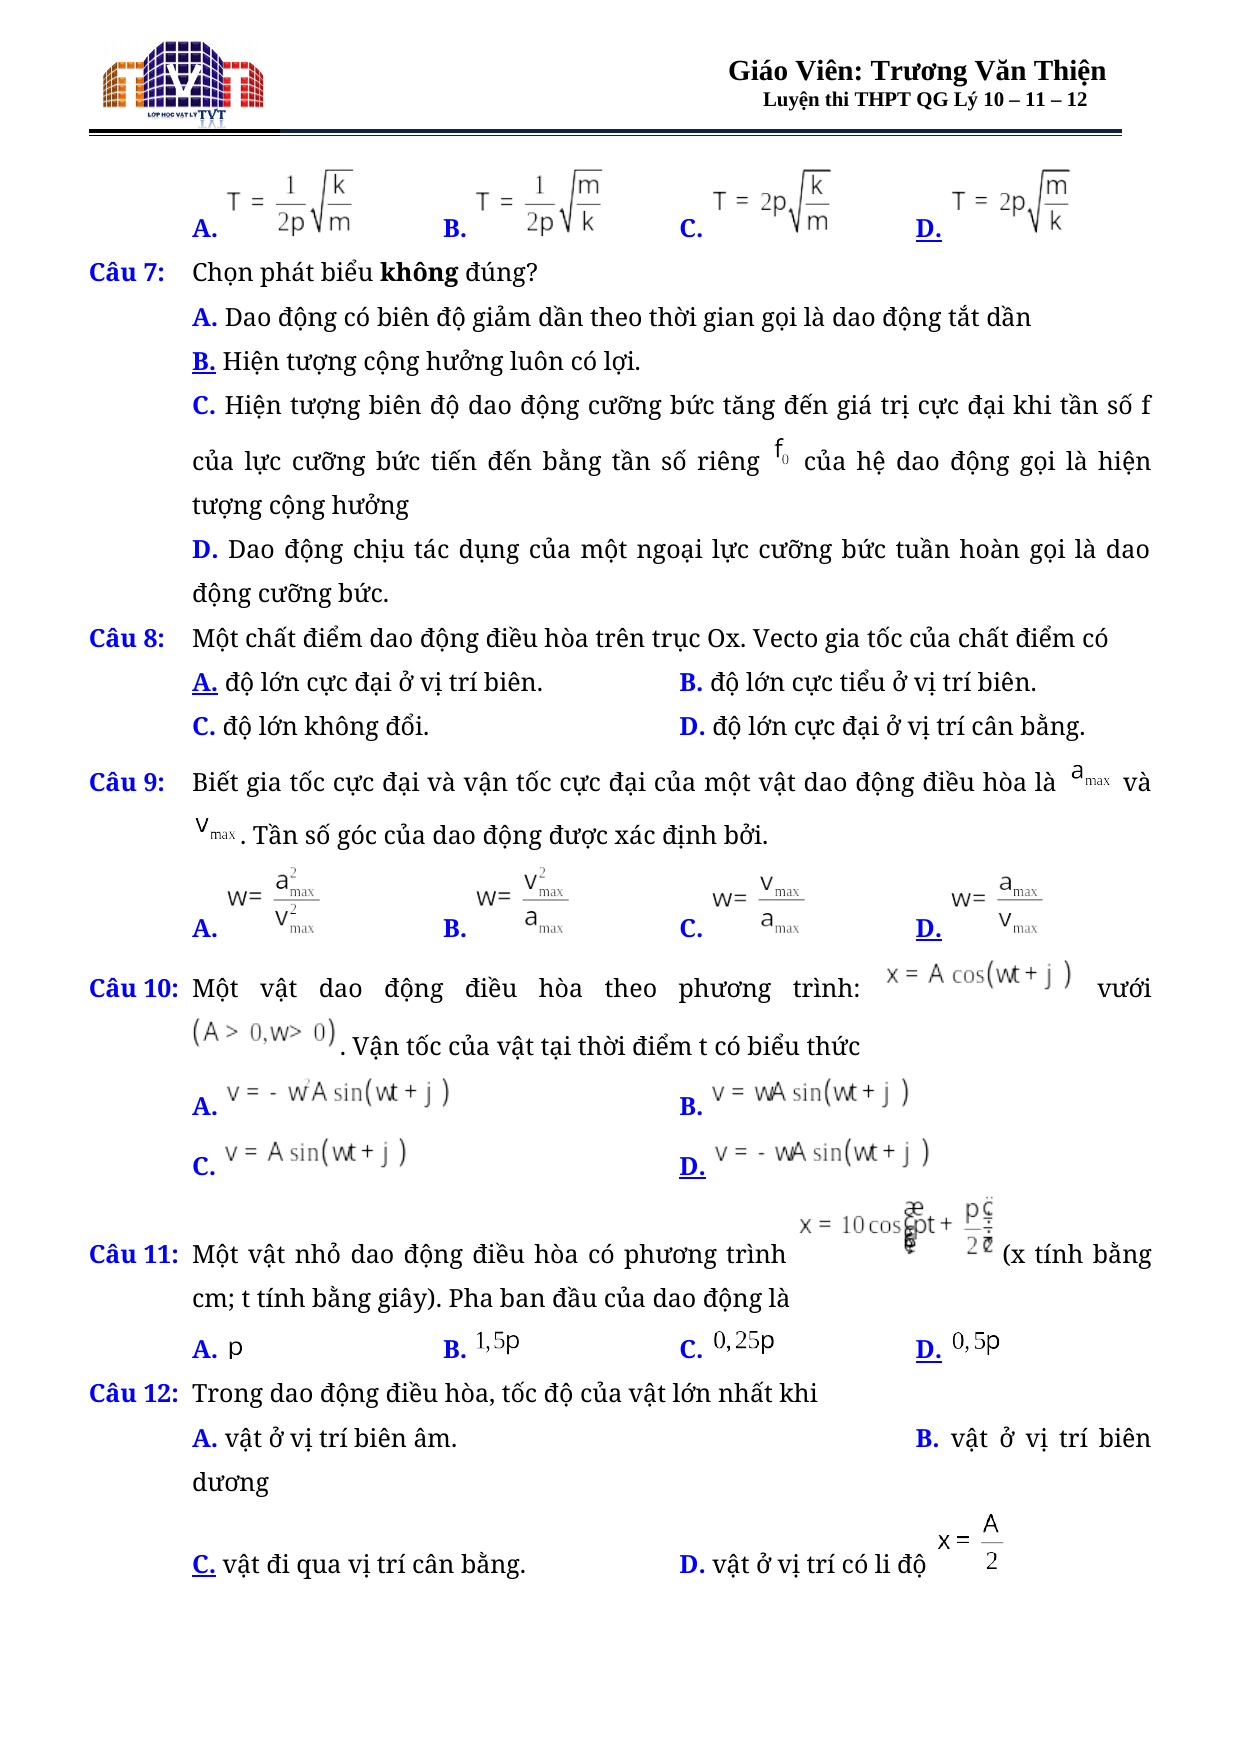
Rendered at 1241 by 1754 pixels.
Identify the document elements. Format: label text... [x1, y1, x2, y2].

text C. Hiện tượng biên độ dao động cưỡng bức tăng đến giá trị cực đại khi tần số f của lực cưỡng bức tiến đến bằng tần số riêng của hệ dao động gọi là hiện tượng cộng hưởng [192, 388, 1152, 522]
text C. độ lớn không đổi. D. độ lớn cực đại ở vị trí cân bằng. [192, 709, 1152, 743]
text C. vật đi qua vị trí cân bằng. D. vật ở vị trí có li độ [192, 1509, 1152, 1580]
text C. D. [192, 1133, 1152, 1182]
text A. độ lớn cực đại ở vị trí biên. B. độ lớn cực tiểu ở vị trí biên. [192, 664, 1152, 699]
list Một chất điểm dao động điều hòa trên trục Ox. Vecto gia tốc của chất điểm có [88, 620, 1152, 654]
text A. B. C. D. [192, 164, 1152, 245]
picture [99, 35, 266, 129]
text B. Hiện tượng cộng hưởng luôn có lợi. [192, 344, 1152, 378]
text A. B. C. D. [192, 1325, 1152, 1366]
text D. Dao động chịu tác dụng của một ngoại lực cưỡng bức tuần hoàn gọi là dao động cưỡng bức. [192, 532, 1152, 610]
list Một vật dao động điều hòa theo phương trình: vưới . Vận tốc của vật tại thời điểm t có biểu thức [88, 955, 1152, 1063]
text A. Dao động có biên độ giảm dần theo thời gian gọi là dao động tắt dần [192, 299, 1152, 333]
list Biết gia tốc cực đại và vận tốc cực đại của một vật dao động điều hòa là và . Tần số góc của dao động được xác định bởi. [88, 753, 1152, 852]
list Trong dao động điều hòa, tốc độ của vật lớn nhất khi [88, 1376, 1152, 1410]
text A. B. [192, 1073, 1152, 1122]
list Chọn phát biểu không đúng? [88, 255, 1152, 289]
text A. vật ở vị trí biên âm. B. vật ở vị trí biên dương [192, 1420, 1152, 1499]
text A. B. C. D. [192, 862, 1152, 945]
list Một vật nhỏ dao động điều hòa có phương trình (x tính bằng cm; t tính bằng giây). Pha ban đầu của dao động là [88, 1193, 1152, 1315]
